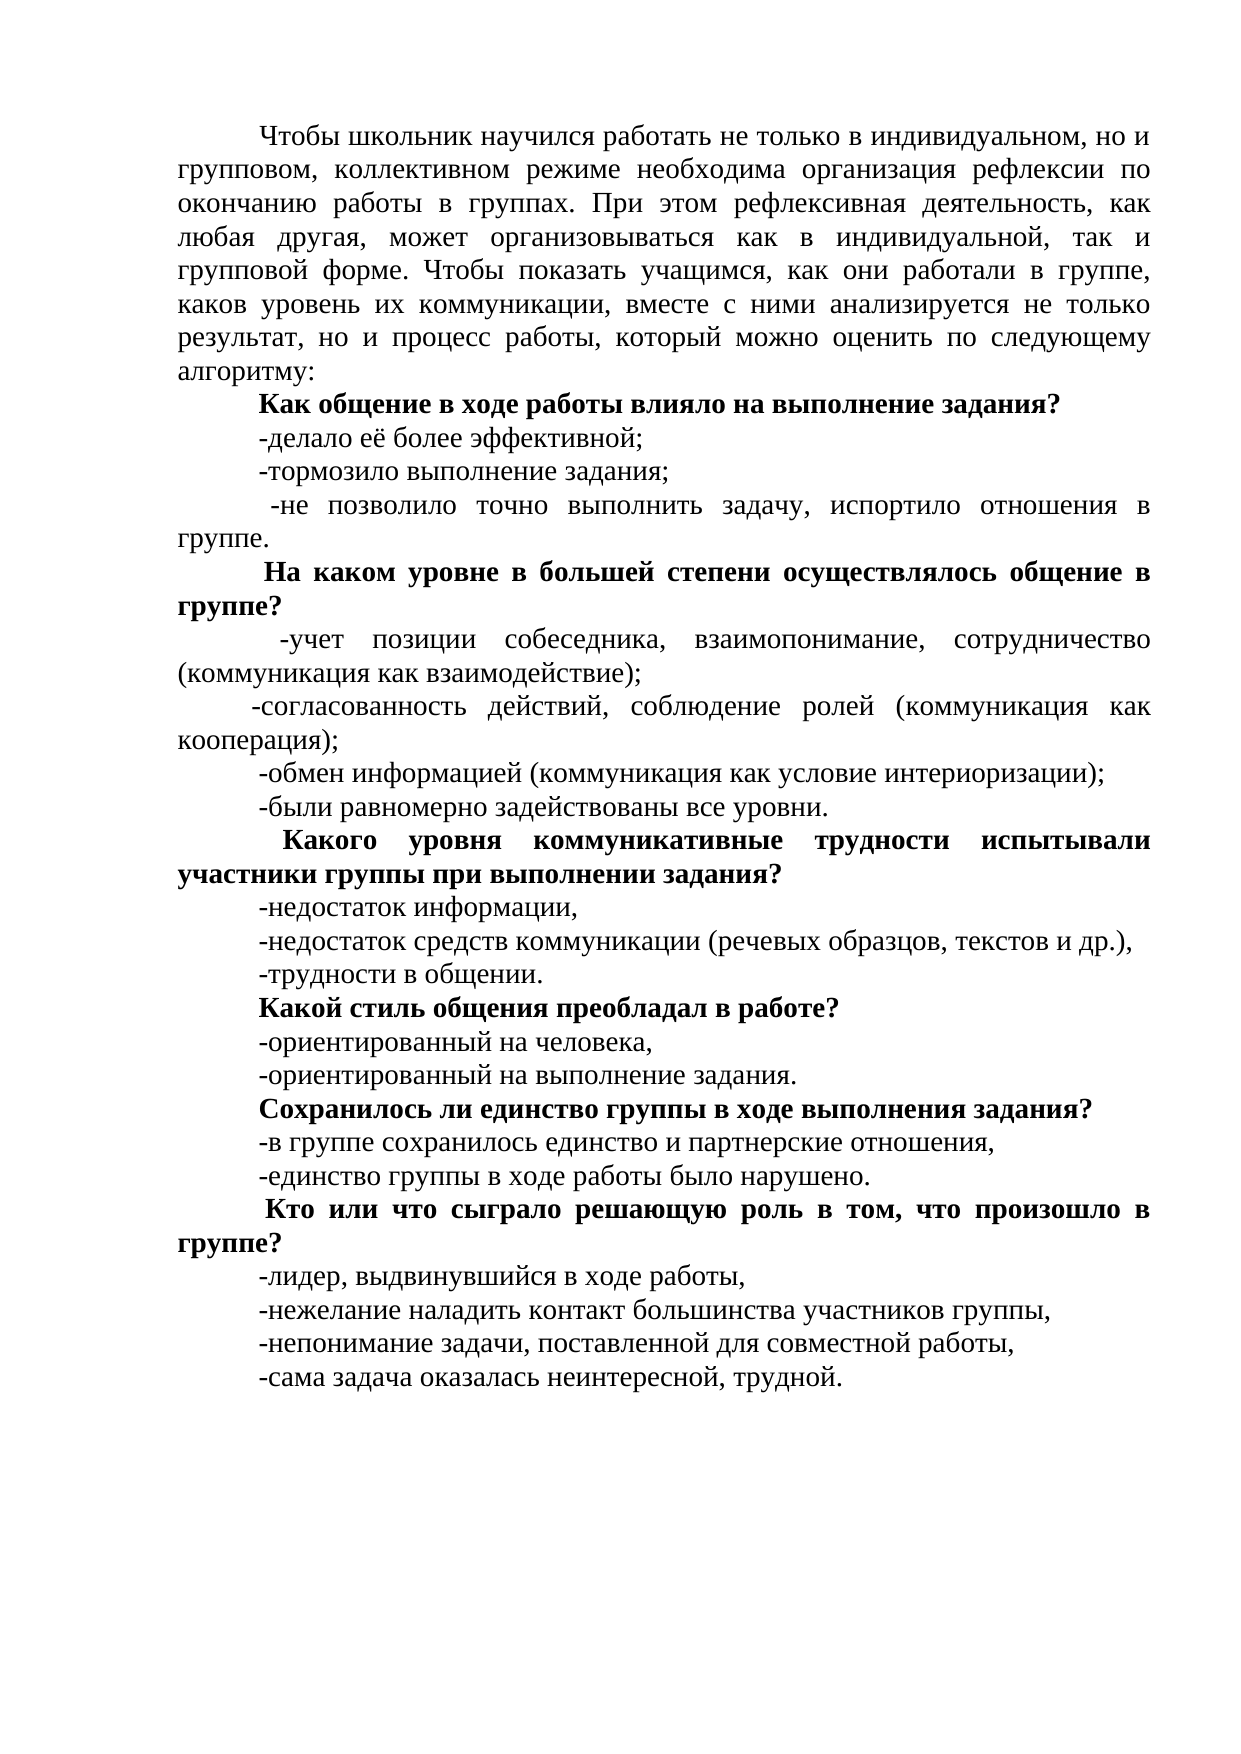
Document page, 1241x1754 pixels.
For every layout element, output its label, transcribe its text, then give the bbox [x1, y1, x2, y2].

text -учет позиции собеседника, взаимопонимание, сотрудничество (коммуникация как взаимодействие); [177, 621, 1152, 688]
text -единство группы в ходе работы было нарушено. [177, 1158, 1152, 1191]
text Кто или что сыграло решающую роль в том, что произошло в группе? [177, 1191, 1152, 1258]
text -непонимание задачи, поставленной для совместной работы, [177, 1326, 1152, 1359]
text -ориентированный на человека, [177, 1024, 1152, 1057]
text -в группе сохранилось единство и партнерские отношения, [177, 1124, 1152, 1158]
text -согласованность действий, соблюдение ролей (коммуникация как кооперация); [177, 688, 1152, 755]
text Сохранилось ли единство группы в ходе выполнения задания? [177, 1091, 1152, 1124]
text -недостаток информации, [177, 889, 1152, 923]
text Какой стиль общения преобладал в работе? [177, 990, 1152, 1024]
text Как общение в ходе работы влияло на выполнение задания? [177, 386, 1152, 420]
text -делало её более эффективной; [177, 420, 1152, 453]
text Какого уровня коммуникативные трудности испытывали участники группы при выполнении задания? [177, 822, 1152, 889]
text -были равномерно задействованы все уровни. [177, 789, 1152, 822]
text Чтобы школьник научился работать не только в индивидуальном, но и групповом, коллективном режиме необходима организация рефлексии по окончанию работы в группах. При этом рефлексивная деятельность, как любая другая, может организовываться как в индивидуальной, так и групповой форме. Чтобы показать учащимся, как они работали в группе, каков уровень их коммуникации, вместе с ними анализируется не только результат, но и процесс работы, который можно оценить по следующему алгоритму: [177, 118, 1152, 386]
text -обмен информацией (коммуникация как условие интериоризации); [177, 755, 1152, 789]
text -сама задача оказалась неинтересной, трудной. [177, 1359, 1152, 1393]
text -ориентированный на выполнение задания. [177, 1057, 1152, 1091]
text На каком уровне в большей степени осуществлялось общение в группе? [177, 554, 1152, 621]
text -лидер, выдвинувшийся в ходе работы, [177, 1258, 1152, 1292]
text -трудности в общении. [177, 957, 1152, 990]
text -недостаток средств коммуникации (речевых образцов, текстов и др.), [177, 923, 1152, 957]
text -тормозило выполнение задания; [177, 453, 1152, 487]
text -нежелание наладить контакт большинства участников группы, [177, 1292, 1152, 1326]
text -не позволило точно выполнить задачу, испортило отношения в группе. [177, 487, 1152, 554]
